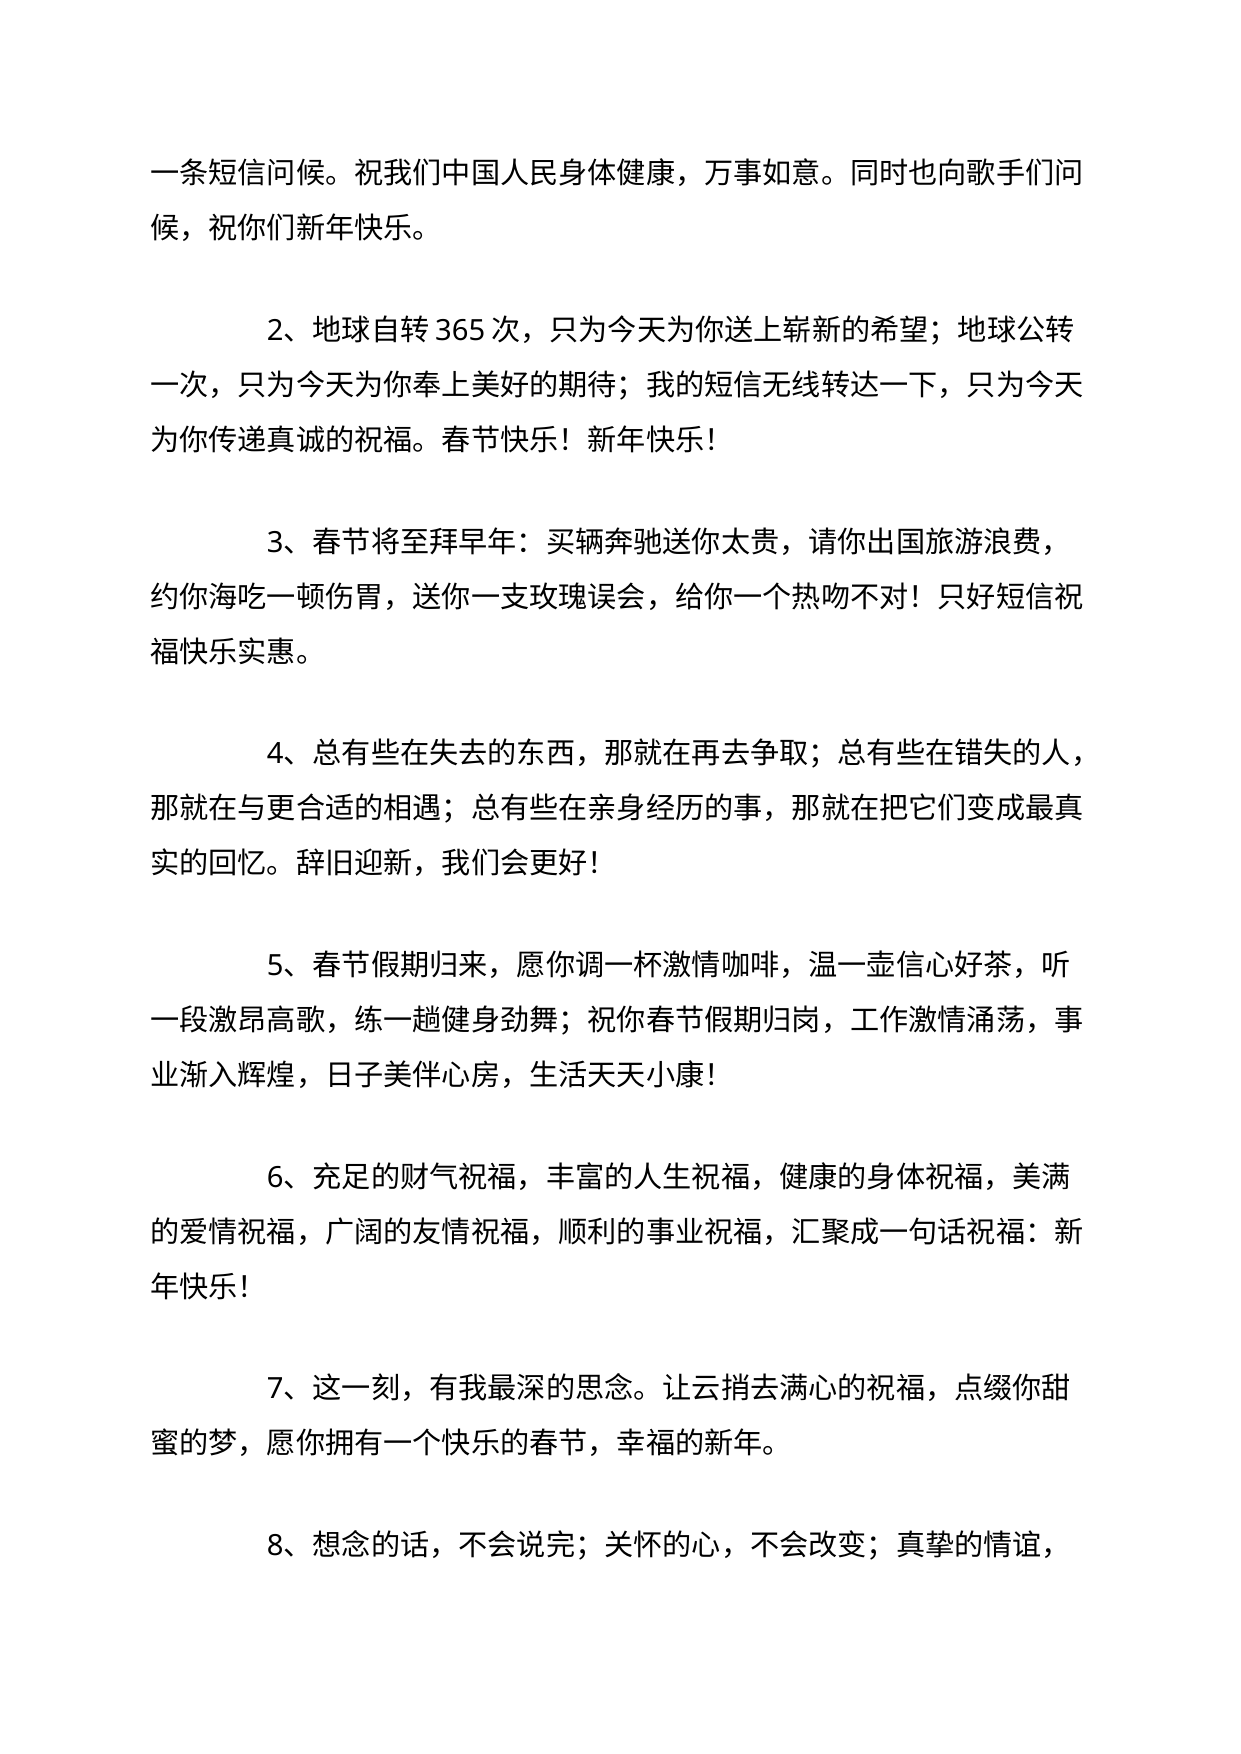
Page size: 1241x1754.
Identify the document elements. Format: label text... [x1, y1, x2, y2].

text 4、总有些在失去的东西，那就在再去争取；总有些在错失的人，那就在与更合适的相遇；总有些在亲身经历的事，那就在把它们变成最真实的回忆。辞旧迎新，我们会更好！ [150, 730, 1090, 882]
text 6、充足的财气祝福，丰富的人生祝福，健康的身体祝福，美满的爱情祝福，广阔的友情祝福，顺利的事业祝福，汇聚成一句话祝福：新年快乐！ [150, 1153, 1090, 1306]
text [150, 1522, 1090, 1564]
text 2、地球自转365次，只为今天为你送上崭新的希望；地球公转一次，只为今天为你奉上美好的期待；我的短信无线转达一下，只为今天为你传递真诚的祝福。春节快乐！新年快乐！ [150, 307, 1090, 459]
text 7、这一刻，有我最深的思念。让云捎去满心的祝福，点缀你甜蜜的梦，愿你拥有一个快乐的春节，幸福的新年。 [150, 1365, 1090, 1462]
text 3、春节将至拜早年：买辆奔驰送你太贵，请你出国旅游浪费，约你海吃一顿伤胃，送你一支玫瑰误会，给你一个热吻不对！只好短信祝福快乐实惠。 [150, 518, 1090, 671]
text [150, 150, 1090, 247]
text 5、春节假期归来，愿你调一杯激情咖啡，温一壶信心好茶，听一段激昂高歌，练一趟健身劲舞；祝你春节假期归岗，工作激情涌荡，事业渐入辉煌，日子美伴心房，生活天天小康！ [150, 942, 1090, 1094]
